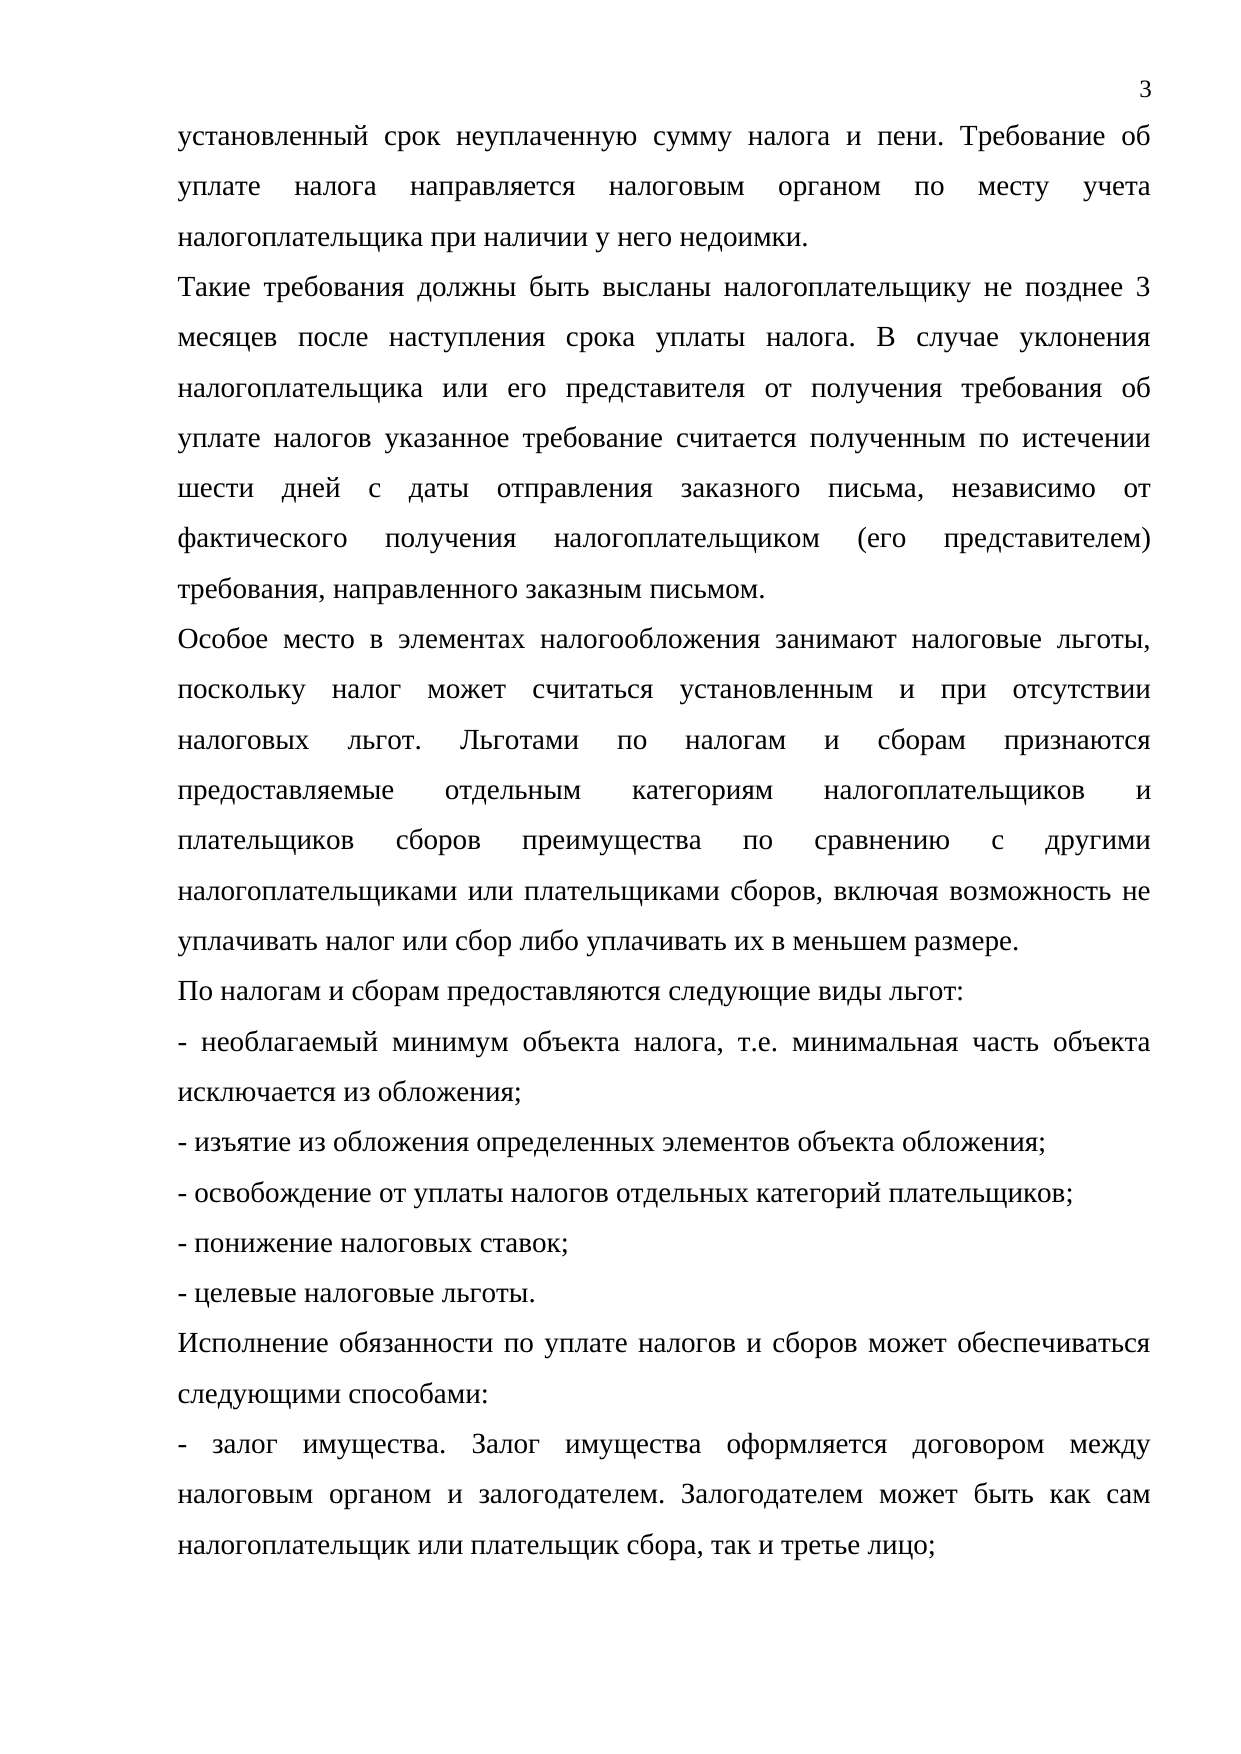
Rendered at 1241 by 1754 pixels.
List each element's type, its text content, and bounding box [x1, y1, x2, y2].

text Особое место в элементах налогообложения занимают налоговые льготы, поскольку налог может считаться установленным и при отсутствии налоговых льгот. Льготами по налогам и сборам признаются предоставляемые отдельным категориям налогоплательщиков и плательщиков сборов преимущества по сравнению с другими налогоплательщиками или плательщиками сборов, включая возможность не уплачивать налог или сбор либо уплачивать их в меньшем размере. [177, 621, 1152, 957]
text Такие требования должны быть высланы налогоплательщику не позднее 3 месяцев после наступления срока уплаты налога. В случае уклонения налогоплательщика или его представителя от получения требования об уплате налогов указанное требование считается полученным по истечении шести дней с даты отправления заказного письма, независимо от фактического получения налогоплательщиком (его представителем) требования, направленного заказным письмом. [177, 269, 1152, 604]
text - понижение налоговых ставок; [177, 1225, 1152, 1258]
text Исполнение обязанности по уплате налогов и сборов может обеспечиваться следующими способами: [177, 1326, 1152, 1409]
text - освобождение от уплаты налогов отдельных категорий плательщиков; [177, 1175, 1152, 1208]
text - целевые налоговые льготы. [177, 1275, 1152, 1309]
text - изъятие из обложения определенных элементов объекта обложения; [177, 1124, 1152, 1158]
text По налогам и сборам предоставляются следующие виды льгот: [177, 973, 1152, 1007]
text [177, 118, 1152, 252]
text - необлагаемый минимум объекта налога, т.е. минимальная часть объекта исключается из обложения; [177, 1024, 1152, 1108]
text - залог имущества. Залог имущества оформляется договором между налоговым органом и залогодателем. Залогодателем может быть как сам налогоплательщик или плательщик сбора, так и третье лицо; [177, 1426, 1152, 1560]
